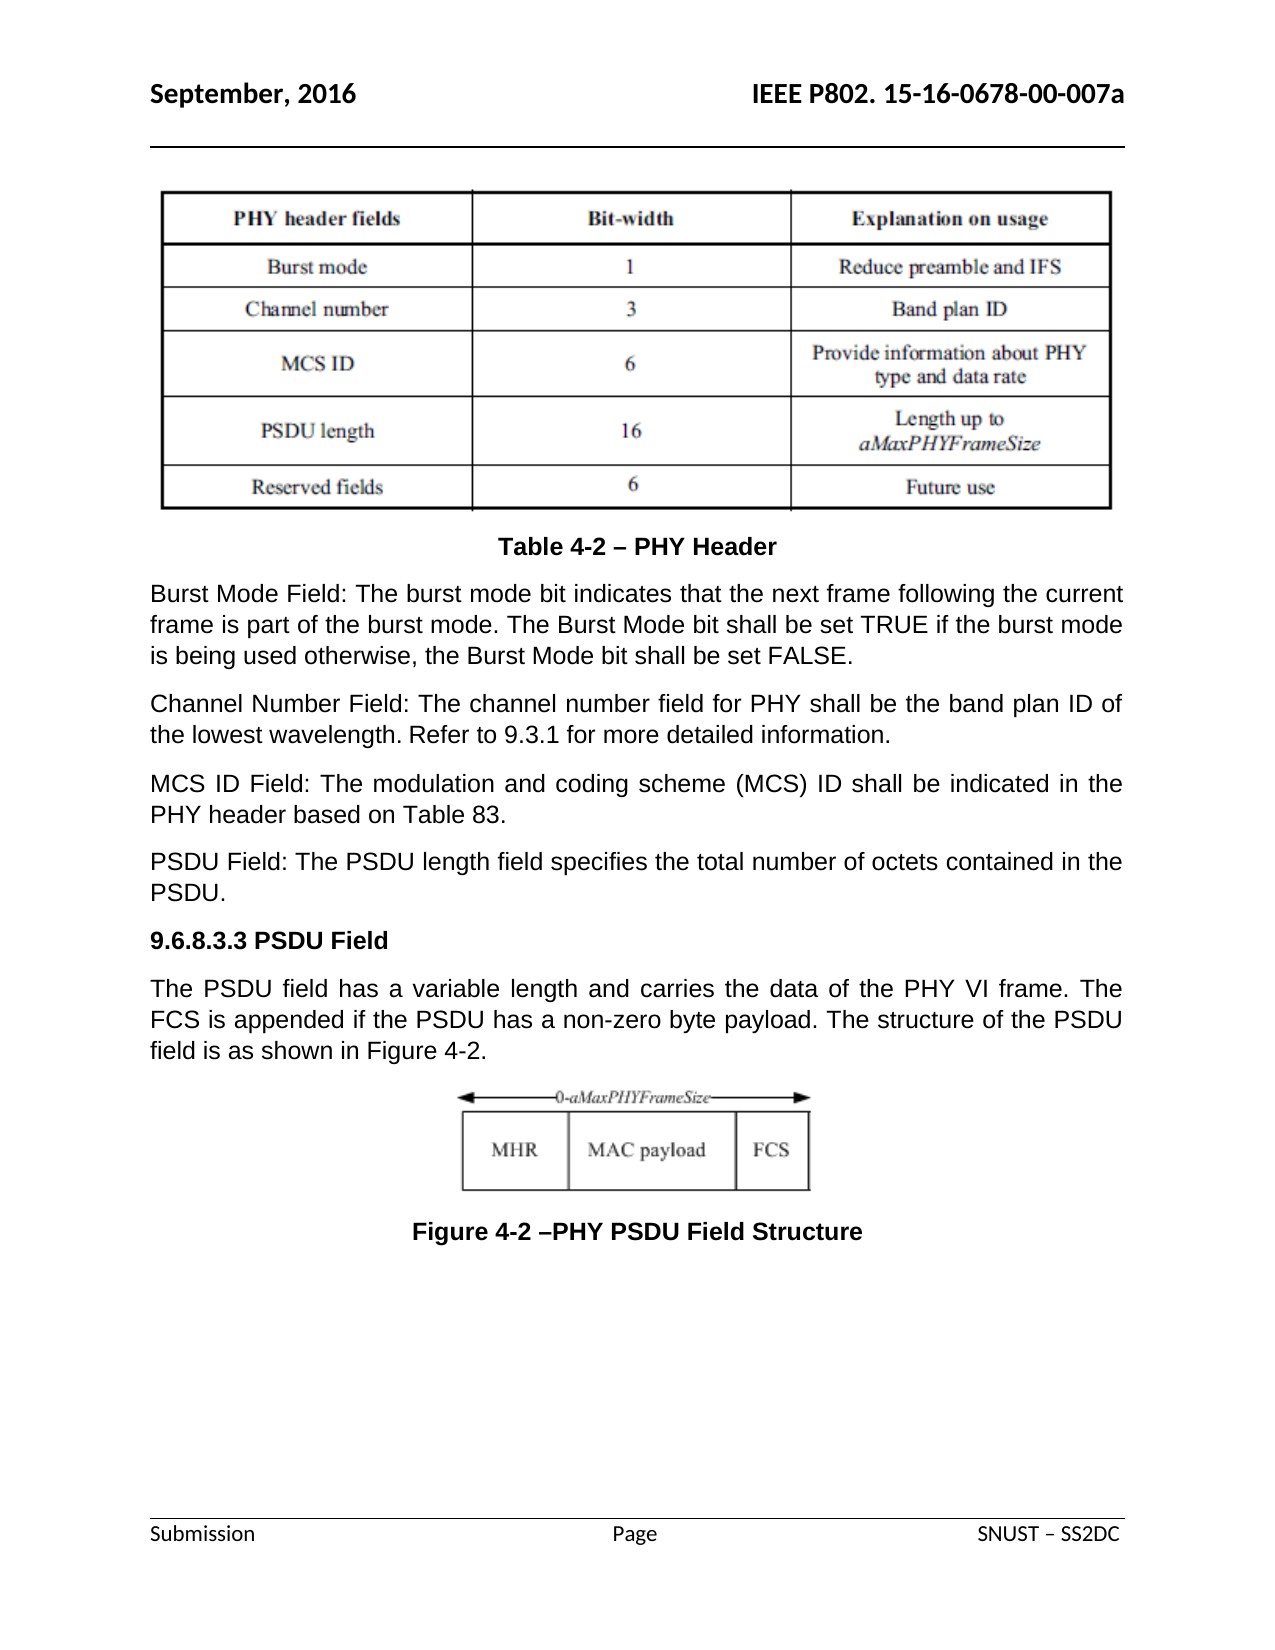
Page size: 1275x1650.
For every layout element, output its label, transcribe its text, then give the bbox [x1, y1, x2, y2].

text Figure 4-2 –PHY PSDU Field Structure [150, 1217, 1125, 1246]
text Channel Number Field: The channel number field for PHY shall be the band plan ID of the lowest wavelength. Refer to 9.3.1 for more detailed information. [150, 689, 1125, 749]
text Table 4-2 – PHY Header [150, 531, 1125, 560]
picture [453, 1083, 822, 1199]
text MCS ID Field: The modulation and coding scheme (MCS) ID shall be indicated in the PHY header based on Table 83. [150, 768, 1125, 828]
text The PSDU field has a variable length and carries the data of the PHY VI frame. The FCS is appended if the PSDU has a non-zero byte payload. The structure of the PSDU field is as shown in Figure 4-2. [150, 974, 1125, 1064]
text PSDU Field: The PSDU length field specifies the total number of octets contained in the PSDU. [150, 847, 1125, 907]
text Burst Mode Field: The burst mode bit indicates that the next frame following the current frame is part of the burst mode. The Burst Mode bit shall be set TRUE if the burst mode is being used otherwise, the Burst Mode bit shall be set FALSE. [150, 579, 1125, 670]
text 9.6.8.3.3 PSDU Field [150, 926, 1125, 955]
picture [158, 185, 1117, 513]
